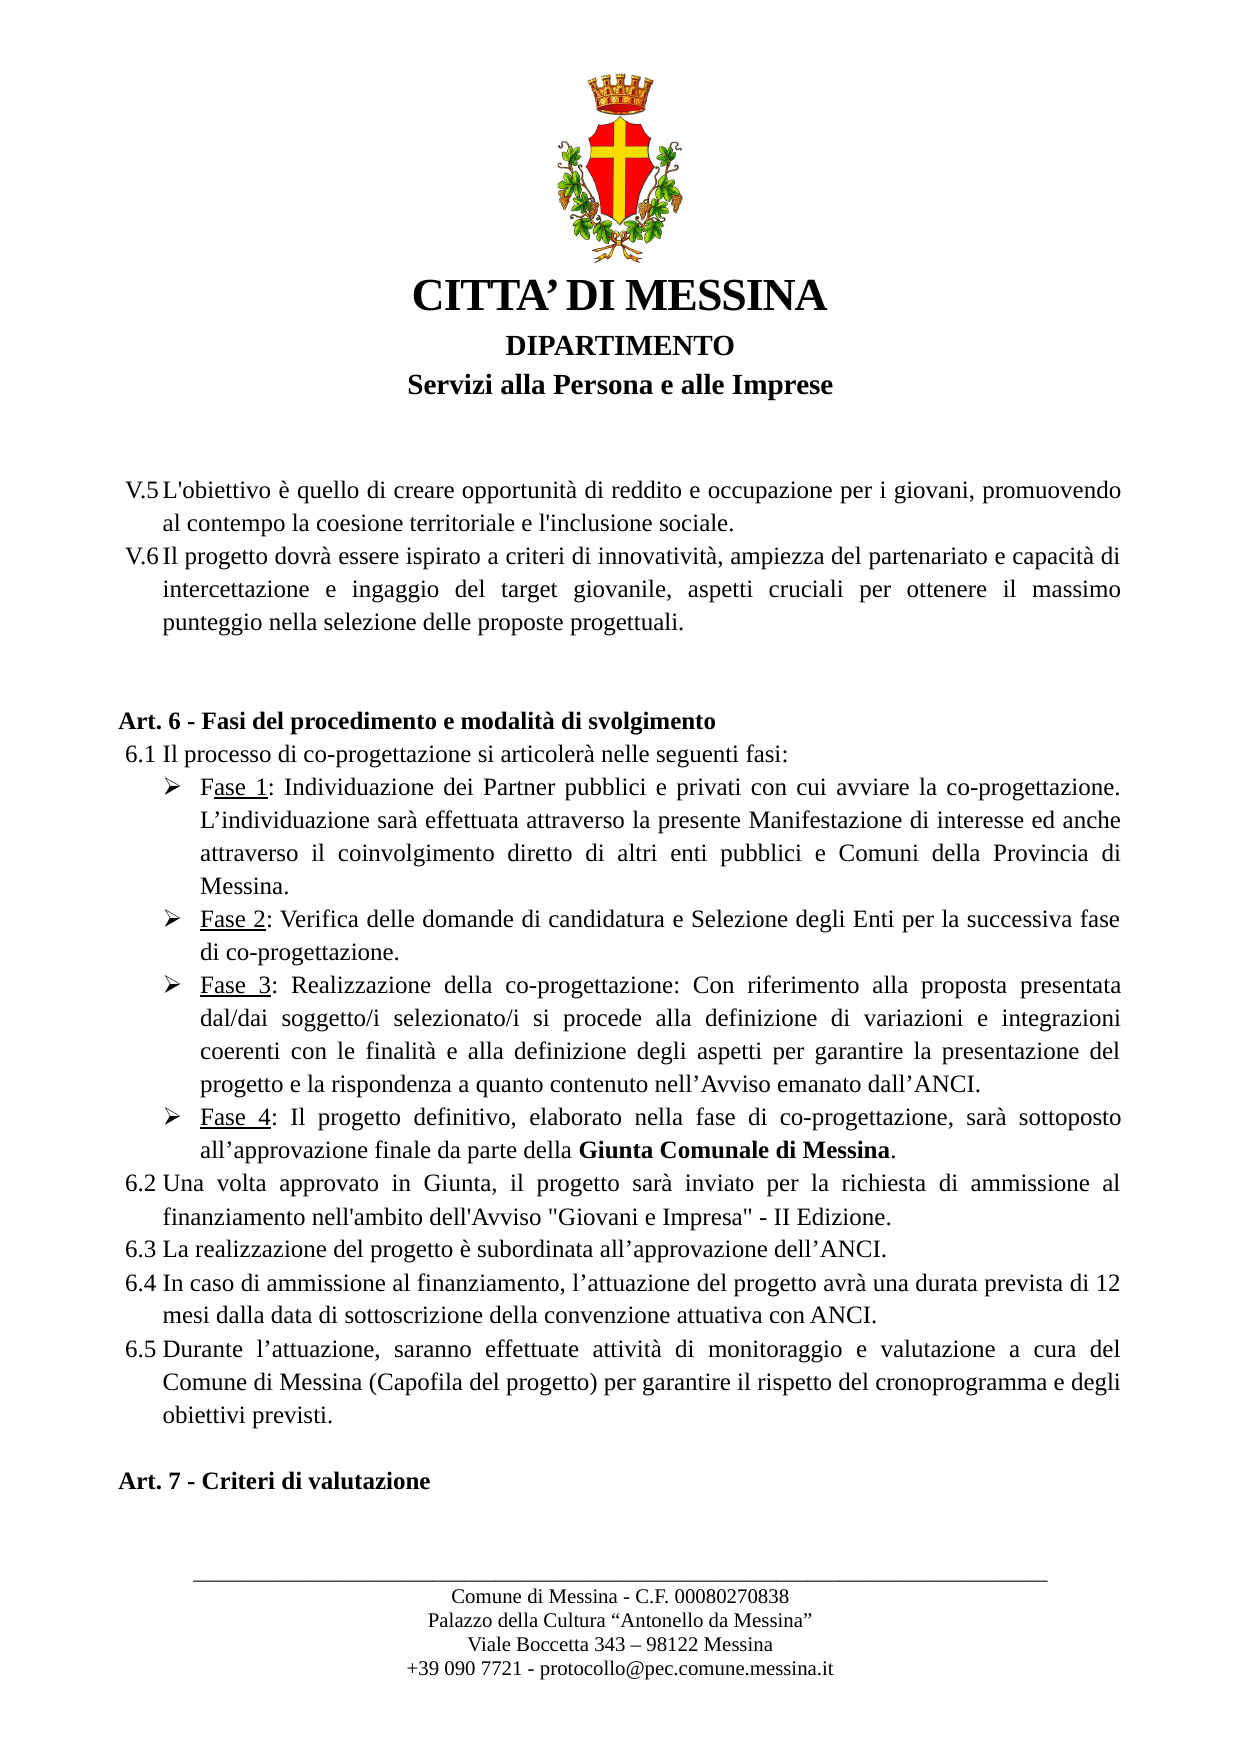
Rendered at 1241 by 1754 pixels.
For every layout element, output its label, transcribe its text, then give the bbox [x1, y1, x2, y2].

list In caso di ammissione al finanziamento, l’attuazione del progetto avrà una durata prevista di 12 mesi dalla data di sottoscrizione della convenzione attuativa con ANCI. [125, 1268, 1122, 1329]
list Fase 2: Verifica delle domande di candidatura e Selezione degli Enti per la successiva fase di co-progettazione. [162, 904, 1122, 966]
text Art. 6 - Fasi del procedimento e modalità di svolgimento [118, 706, 1122, 735]
list Fase 4: Il progetto definitivo, elaborato nella fase di co-progettazione, sarà sottoposto all’approvazione finale da parte della Giunta Comunale di Messina. [162, 1102, 1122, 1164]
list Fase 1: Individuazione dei Partner pubblici e privati con cui avviare la co-progettazione. L’individuazione sarà effettuata attraverso la presente Manifestazione di interesse ed anche attraverso il coinvolgimento diretto di altri enti pubblici e Comuni della Provincia di Messina. [162, 772, 1122, 900]
list L'obiettivo è quello di creare opportunità di reddito e occupazione per i giovani, promuovendo al contempo la coesione territoriale e l'inclusione sociale. [125, 475, 1122, 537]
picture [557, 73, 683, 263]
list Il processo di co-progettazione si articolerà nelle seguenti fasi: [125, 739, 1122, 768]
list La realizzazione del progetto è subordinata all’approvazione dell’ANCI. [125, 1234, 1122, 1263]
list Fase 3: Realizzazione della co-progettazione: Con riferimento alla proposta presentata dal/dai soggetto/i selezionato/i si procede alla definizione di variazioni e integrazioni coerenti con le finalità e alla definizione degli aspetti per garantire la presentazione del progetto e la rispondenza a quanto contenuto nell’Avviso emanato dall’ANCI. [162, 970, 1122, 1098]
text Art. 7 - Criteri di valutazione [118, 1466, 1122, 1494]
list Una volta approvato in Giunta, il progetto sarà inviato per la richiesta di ammissione al finanziamento nell'ambito dell'Avviso "Giovani e Impresa" - II Edizione. [125, 1168, 1122, 1230]
list Durante l’attuazione, saranno effettuate attività di monitoraggio e valutazione a cura del Comune di Messina (Capofila del progetto) per garantire il rispetto del cronoprogramma e degli obiettivi previsti. [125, 1334, 1122, 1428]
list Il progetto dovrà essere ispirato a criteri di innovatività, ampiezza del partenariato e capacità di intercettazione e ingaggio del target giovanile, aspetti cruciali per ottenere il massimo punteggio nella selezione delle proposte progettuali. [125, 541, 1122, 636]
